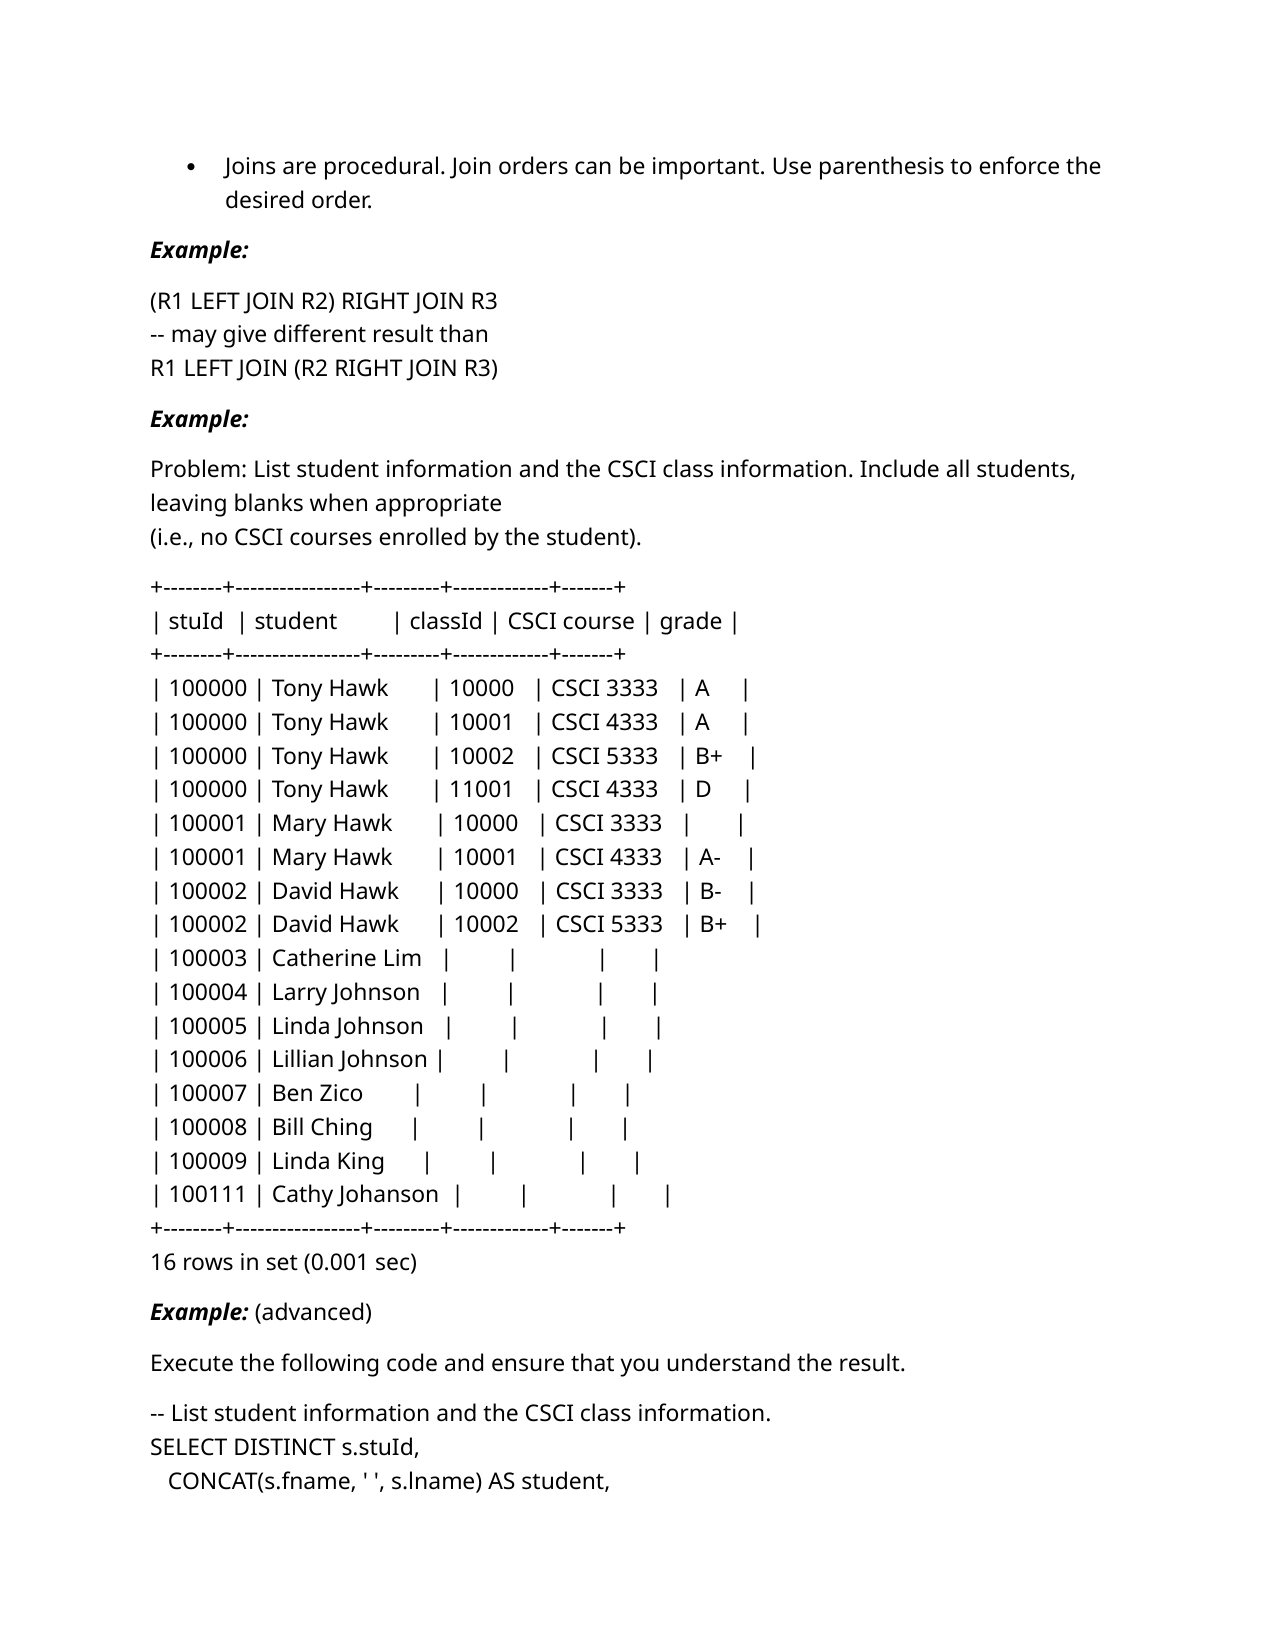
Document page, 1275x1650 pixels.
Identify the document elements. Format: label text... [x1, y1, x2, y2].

text Problem: List student information and the CSCI class information. Include all students, leaving blanks when appropriate (i.e., no CSCI courses enrolled by the student). [150, 453, 1125, 552]
list Joins are procedural. Join orders can be important. Use parenthesis to enforce the desired order. [187, 150, 1125, 215]
text +--------+-----------------+---------+-------------+-------+ | stuId | student | classId | CSCI course | grade | +--------+-----------------+---------+-------------+-------+ | 100000 | Tony Hawk | 10000 | CSCI 3333 | A | | 100000 | Tony Hawk | 10001 | CSCI 4333 | A | | 100000 | Tony Hawk | 10002 | CSCI 5333 | B+ | | 100000 | Tony Hawk | 11001 | CSCI 4333 | D | | 100001 | Mary Hawk | 10000 | CSCI 3333 | | | 100001 | Mary Hawk | 10001 | CSCI 4333 | A- | | 100002 | David Hawk | 10000 | CSCI 3333 | B- | | 100002 | David Hawk | 10002 | CSCI 5333 | B+ | | 100003 | Catherine Lim | | | | | 100004 | Larry Johnson | | | | | 100005 | Linda Johnson | | | | | 100006 | Lillian Johnson | | | | | 100007 | Ben Zico | | | | | 100008 | Bill Ching | | | | | 100009 | Linda King | | | | | 100111 | Cathy Johanson | | | | +--------+-----------------+---------+-------------+-------+ 16 rows in set (0.001 sec) [150, 571, 1125, 1277]
text Example: (advanced) [150, 1296, 1125, 1327]
text (R1 LEFT JOIN R2) RIGHT JOIN R3 -- may give different result than R1 LEFT JOIN (R2 RIGHT JOIN R3) [150, 284, 1125, 383]
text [150, 1397, 1125, 1496]
text Example: [150, 234, 1125, 265]
text Example: [150, 402, 1125, 434]
text Execute the following code and ensure that you understand the result. [150, 1347, 1125, 1378]
